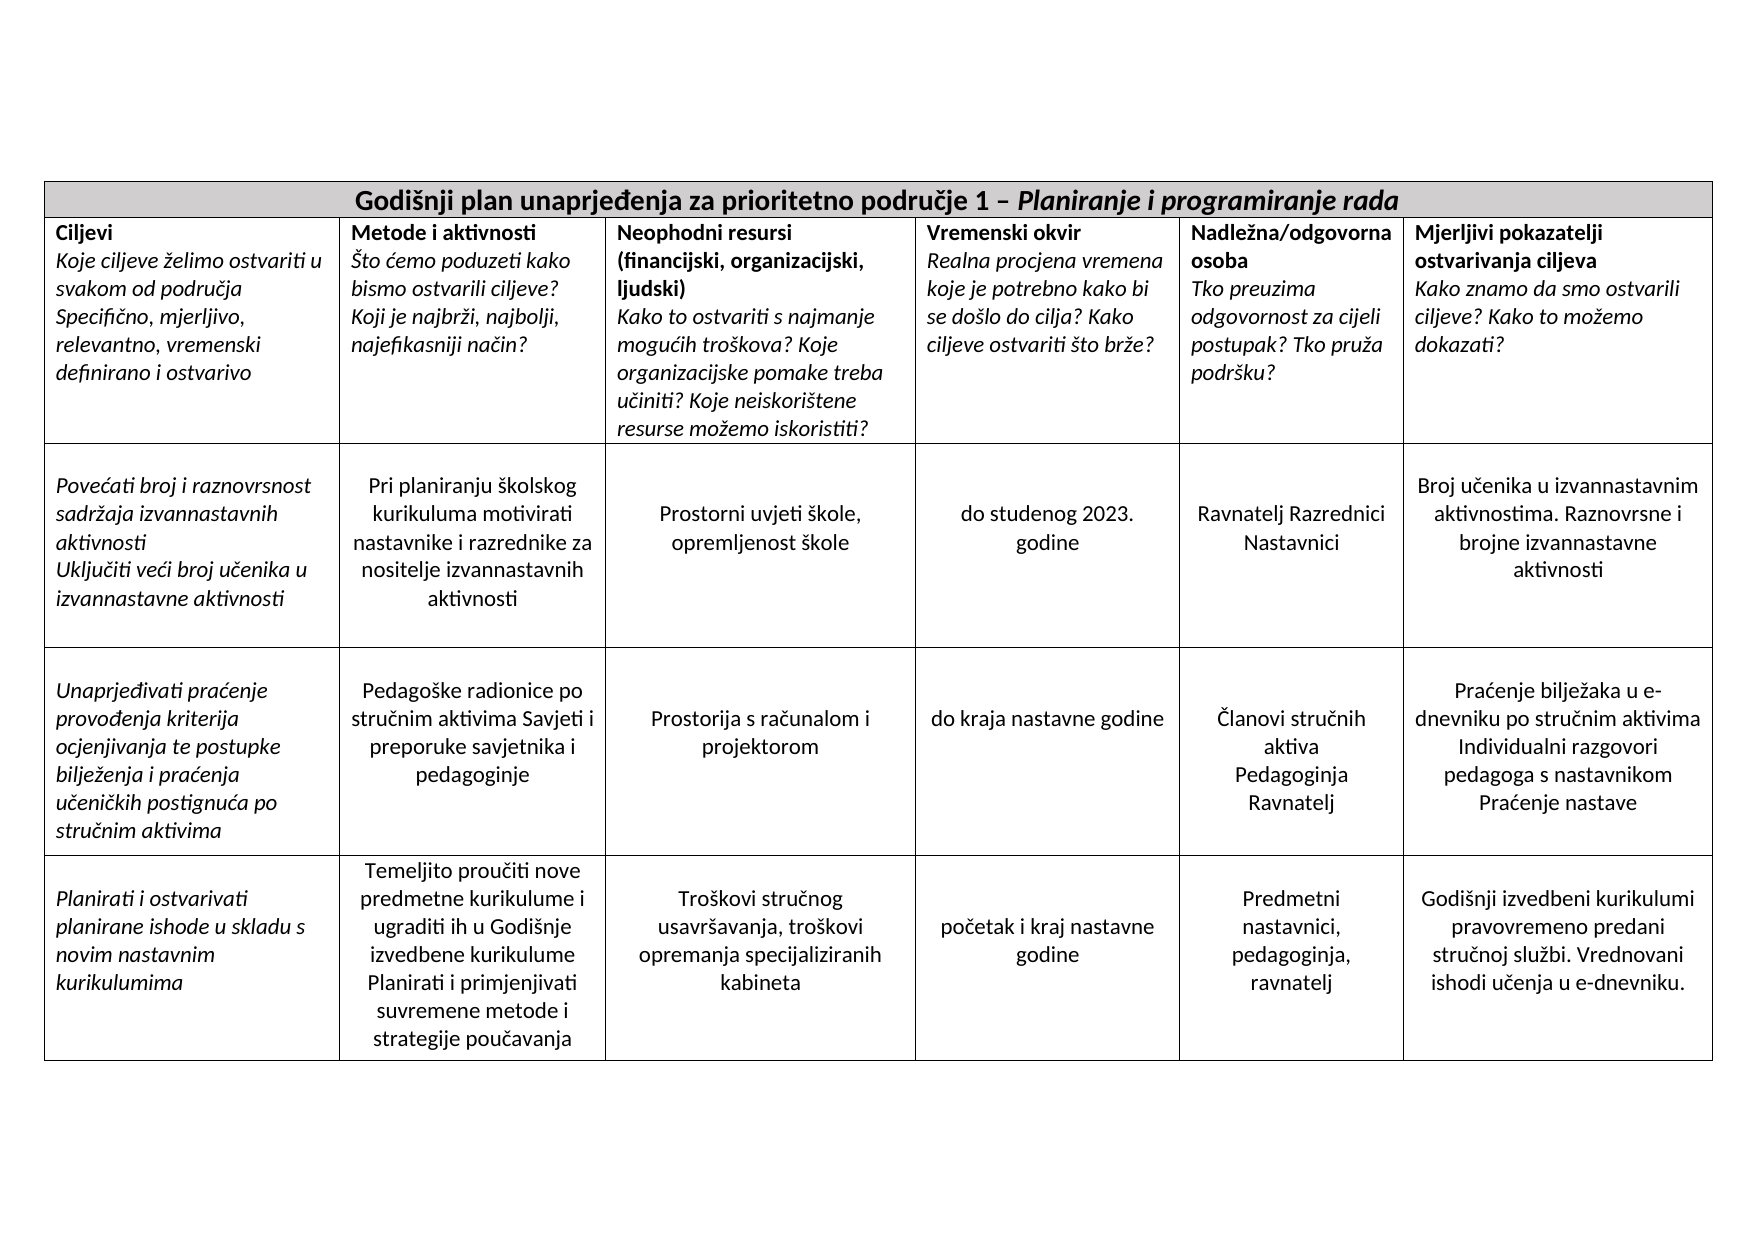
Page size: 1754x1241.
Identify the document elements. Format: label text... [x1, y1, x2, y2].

table_cell Prostorija s računalom i projektorom [606, 648, 915, 855]
table_cell Neophodni resursi (financijski, organizacijski, ljudski) Kako to ostvariti s najmanje mogućih troškova? Koje organizacijske pomake treba učiniti? Koje neiskorištene resurse možemo iskoristiti? [606, 218, 915, 442]
table_cell Metode i aktivnosti Što ćemo poduzeti kako bismo ostvarili ciljeve? Koji je najbrži, najbolji, najefikasniji način? [340, 218, 605, 442]
table_header Godišnji plan unaprjeđenja za prioritetno područje 1 – Planiranje i programiranje rada [45, 182, 1712, 217]
table_cell Pri planiranju školskog kurikuluma motivirati nastavnike i razrednike za nositelje izvannastavnih aktivnosti [340, 444, 605, 647]
table_cell Vremenski okvir Realna procjena vremena koje je potrebno kako bi se došlo do cilja? Kako ciljeve ostvariti što brže? [916, 218, 1179, 442]
table_cell Predmetni nastavnici, pedagoginja, ravnatelj [1180, 856, 1403, 1060]
table_cell Godišnji izvedbeni kurikulumi pravovremeno predani stručnoj službi. Vrednovani ishodi učenja u e-dnevniku. [1404, 856, 1712, 1060]
table_cell Troškovi stručnog usavršavanja, troškovi opremanja specijaliziranih kabineta [606, 856, 915, 1060]
table_cell Nadležna/odgovorna osoba Tko preuzima odgovornost za cijeli postupak? Tko pruža podršku? [1180, 218, 1403, 442]
table_cell Ciljevi Koje ciljeve želimo ostvariti u svakom od područja Specifično, mjerljivo, relevantno, vremenski definirano i ostvarivo [45, 218, 339, 442]
table_cell Mjerljivi pokazatelji ostvarivanja ciljeva Kako znamo da smo ostvarili ciljeve? Kako to možemo dokazati? [1404, 218, 1712, 442]
table_cell Praćenje bilježaka u e-dnevniku po stručnim aktivima Individualni razgovori pedagoga s nastavnikom Praćenje nastave [1404, 648, 1712, 855]
table_cell do studenog 2023. godine [916, 444, 1179, 647]
table_cell Povećati broj i raznovrsnost sadržaja izvannastavnih aktivnosti Uključiti veći broj učenika u izvannastavne aktivnosti [45, 444, 339, 647]
table_cell Planirati i ostvarivati planirane ishode u skladu s novim nastavnim kurikulumima [45, 856, 339, 1060]
table_cell Ravnatelj Razrednici Nastavnici [1180, 444, 1403, 647]
table_cell početak i kraj nastavne godine [916, 856, 1179, 1060]
table_cell Članovi stručnih aktiva Pedagoginja Ravnatelj [1180, 648, 1403, 855]
table_cell Temeljito proučiti nove predmetne kurikulume i ugraditi ih u Godišnje izvedbene kurikulume Planirati i primjenjivati suvremene metode i strategije poučavanja [340, 856, 605, 1060]
table_cell Pedagoške radionice po stručnim aktivima Savjeti i preporuke savjetnika i pedagoginje [340, 648, 605, 855]
table_cell do kraja nastavne godine [916, 648, 1179, 855]
table_cell Unaprjeđivati praćenje provođenja kriterija ocjenjivanja te postupke bilježenja i praćenja učeničkih postignuća po stručnim aktivima [45, 648, 339, 855]
table_cell Prostorni uvjeti škole, opremljenost škole [606, 444, 915, 647]
table_cell Broj učenika u izvannastavnim aktivnostima. Raznovrsne i brojne izvannastavne aktivnosti [1404, 444, 1712, 647]
